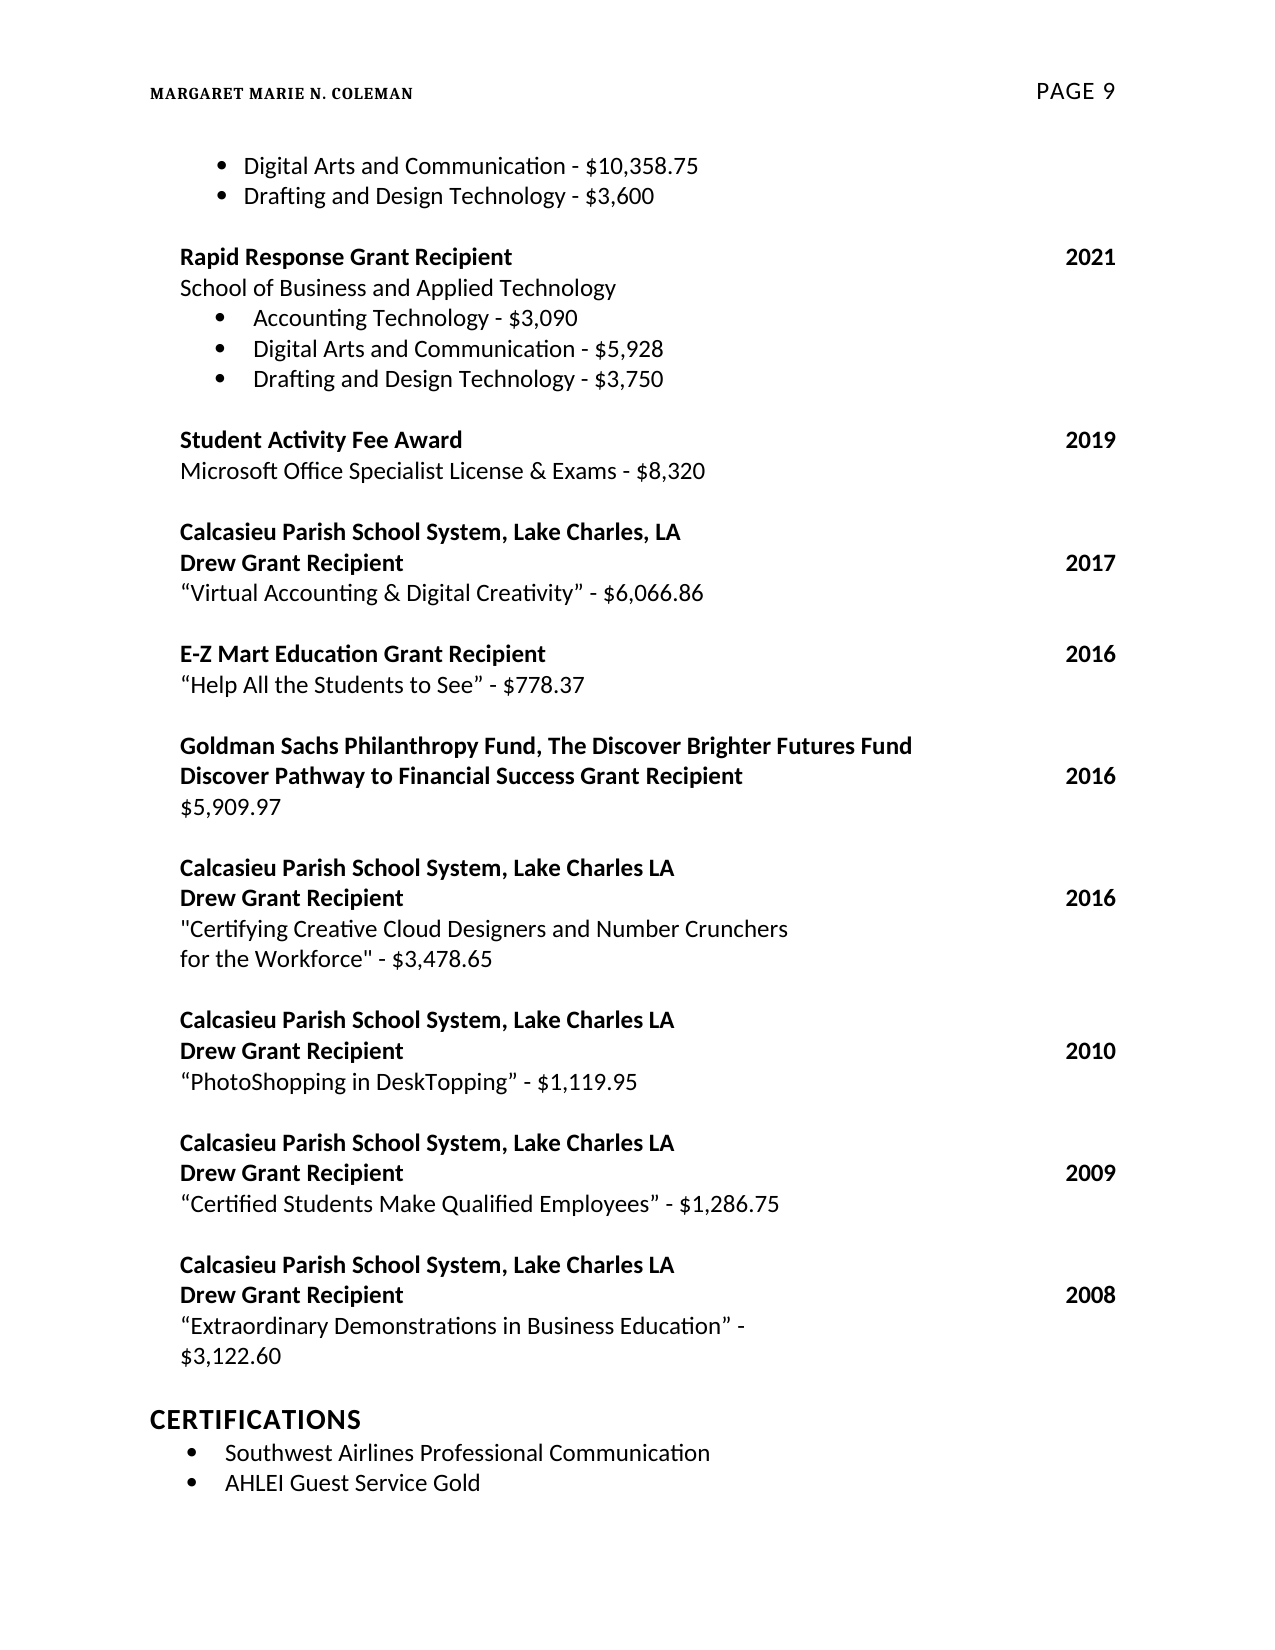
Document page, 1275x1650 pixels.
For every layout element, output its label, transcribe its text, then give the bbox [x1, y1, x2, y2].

text Calcasieu Parish School System, Lake Charles LA [180, 1127, 1125, 1157]
text $5,909.97 [180, 791, 1125, 821]
text Microsoft Office Specialist License & Exams - $8,320 [180, 455, 1125, 486]
list Digital Arts and Communication - $10,358.75 [217, 150, 1125, 181]
text “Virtual Accounting & Digital Creativity” - $6,066.86 [180, 577, 1125, 608]
subtitle CERTIFICATIONS [150, 1401, 1125, 1437]
text Calcasieu Parish School System, Lake Charles, LA [180, 516, 1125, 547]
text Rapid Response Grant Recipient 2021 [180, 242, 1125, 272]
text E-Z Mart Education Grant Recipient 2016 “Help All the Students to See” - $778.37 [180, 638, 1125, 699]
text Student Activity Fee Award 2019 [180, 425, 1125, 455]
text “PhotoShopping in DeskTopping” - $1,119.95 [180, 1066, 825, 1096]
text Calcasieu Parish School System, Lake Charles LA [180, 1249, 1125, 1279]
list AHLEI Guest Service Gold [187, 1467, 1125, 1498]
title Drew Grant Recipient [180, 1279, 1125, 1310]
list Southwest Airlines Professional Communication [187, 1437, 1125, 1467]
text “Certified Students Make Qualified Employees” - $1,286.75 [180, 1188, 825, 1218]
text Goldman Sachs Philanthropy Fund, The Discover Brighter Futures Fund [180, 730, 1125, 760]
title Drew Grant Recipient [180, 1157, 1125, 1188]
list Digital Arts and Communication - $5,928 [216, 333, 1125, 364]
text Drew Grant Recipient 2017 [180, 547, 1125, 577]
text Discover Pathway to Financial Success Grant Recipient 2016 [180, 760, 1125, 791]
title "Certifying Creative Cloud Designers and Number Crunchers for the Workforce" - $3,478.65 [180, 913, 1125, 974]
title Drew Grant Recipient [180, 1035, 1125, 1066]
text Calcasieu Parish School System, Lake Charles LA [180, 1004, 1125, 1035]
list Drafting and Design Technology - $3,600 [217, 181, 1125, 211]
text Calcasieu Parish School System, Lake Charles LA [180, 852, 1125, 882]
list Accounting Technology - $3,090 [216, 303, 1125, 333]
text “Extraordinary Demonstrations in Business Education” - $3,122.60 [180, 1310, 825, 1371]
title Drew Grant Recipient [180, 882, 1125, 913]
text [180, 272, 1125, 303]
list Drafting and Design Technology - $3,750 [216, 364, 1125, 394]
